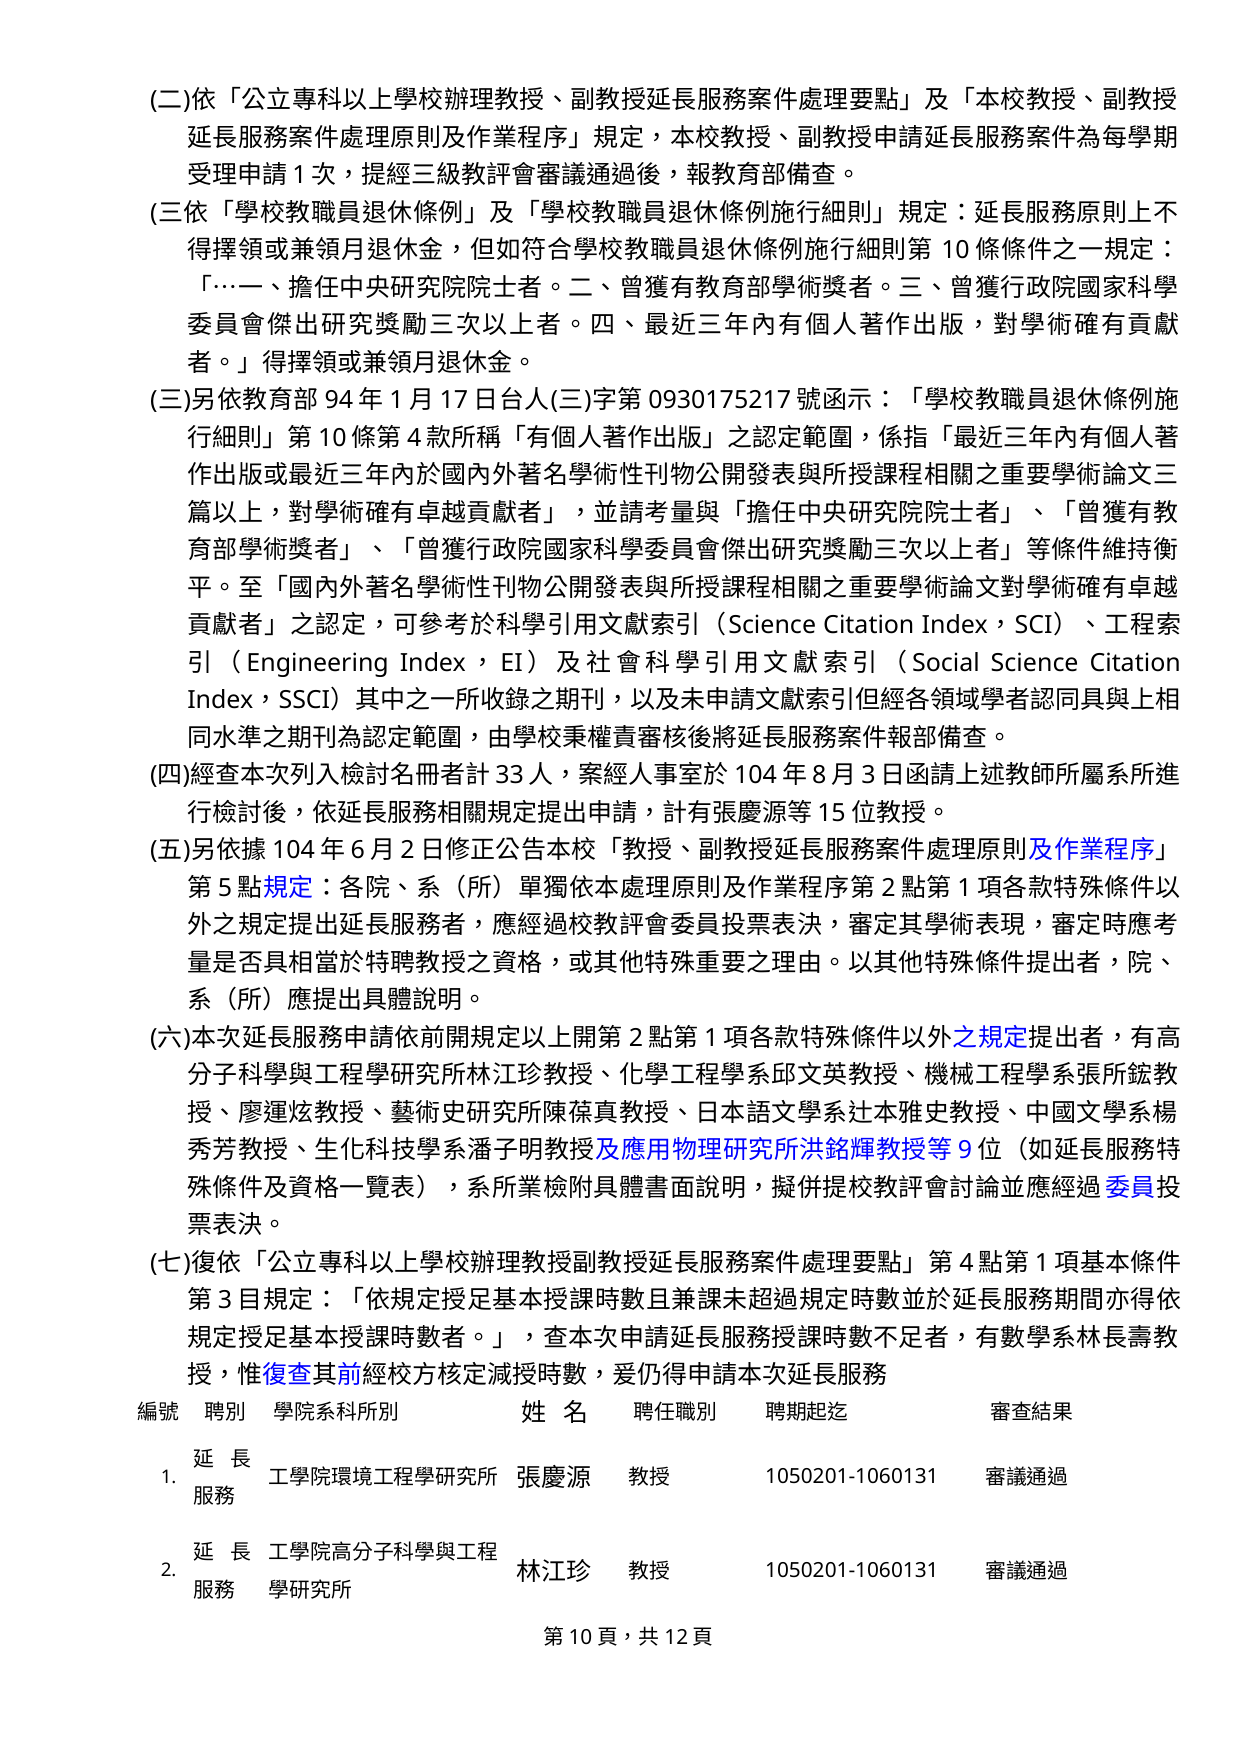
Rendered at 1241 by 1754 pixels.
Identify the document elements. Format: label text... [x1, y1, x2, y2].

table_header 審查結果 [979, 1391, 1195, 1429]
table_cell 張慶源 [510, 1429, 622, 1523]
text (四)經查本次列入檢討名冊者計33人，案經人事室於104年8月3日函請上述教師所屬系所進行檢討後，依延長服務相關規定提出申請，計有張慶源等15位教授。 [150, 754, 1181, 829]
text (二)依「公立專科以上學校辦理教授、副教授延長服務案件處理要點」及「本校教授、副教授延長服務案件處理原則及作業程序」規定，本校教授、副教授申請延長服務案件為每學期受理申請1次，提經三級教評會審議通過後，報教育部備查。 [150, 79, 1181, 191]
table_cell 1050201-1060131 [754, 1523, 979, 1616]
table_cell 1050201-1060131 [754, 1429, 979, 1523]
table_header 姓 名 [510, 1391, 622, 1429]
table_header 聘別 [188, 1391, 262, 1429]
table_cell 審議通過 [979, 1429, 1195, 1523]
table_cell 林江珍 [510, 1523, 622, 1616]
text (五)另依據104年6月2日修正公告本校「教授、副教授延長服務案件處理原則及作業程序」第5點規定：各院、系（所）單獨依本處理原則及作業程序第2點第1項各款特殊條件以外之規定提出延長服務者，應經過校教評會委員投票表決，審定其學術表現，審定時應考量是否具相當於特聘教授之資格，或其他特殊重要之理由。以其他特殊條件提出者，院、系（所）應提出具體說明。 [150, 829, 1181, 1016]
table_cell 2. [131, 1523, 187, 1616]
table_cell 工學院高分子科學與工程學研究所 [263, 1523, 510, 1616]
text (七)復依「公立專科以上學校辦理教授副教授延長服務案件處理要點」第4點第1項基本條件第3目規定：「依規定授足基本授課時數且兼課未超過規定時數並於延長服務期間亦得依規定授足基本授課時數者。」，查本次申請延長服務授課時數不足者，有數學系林長壽教授，惟復查其前經校方核定減授時數，爰仍得申請本次延長服務 [150, 1241, 1181, 1391]
table_cell 教授 [623, 1523, 754, 1616]
table_header 聘任職別 [623, 1391, 754, 1429]
table_header 聘期起迄 [754, 1391, 979, 1429]
table_header 編號 [131, 1391, 187, 1429]
table_cell 工學院環境工程學研究所 [263, 1429, 510, 1523]
table_cell 1. [131, 1429, 187, 1523]
text (三)另依教育部94年1月17日台人(三)字第0930175217號函示：「學校教職員退休條例施行細則」第10條第4款所稱「有個人著作出版」之認定範圍，係指「最近三年內有個人著作出版或最近三年內於國內外著名學術性刊物公開發表與所授課程相關之重要學術論文三篇以上，對學術確有卓越貢獻者」，並請考量與「擔任中央研究院院士者」、「曾獲有教育部學術獎者」、「曾獲行政院國家科學委員會傑出研究獎勵三次以上者」等條件維持衡平。至「國內外著名學術性刊物公開發表與所授課程相關之重要學術論文對學術確有卓越貢獻者」之認定，可參考於科學引用文獻索引（Science Citation Index，SCI）、工程索引（Engineering Index，EI）及社會科學引用文獻索引（Social Science Citation Index，SSCI）其中之一所收錄之期刊，以及未申請文獻索引但經各領域學者認同具與上相同水準之期刊為認定範圍，由學校秉權責審核後將延長服務案件報部備查。 [150, 379, 1181, 754]
table_header 學院系科所別 [263, 1391, 510, 1429]
text (三依「學校教職員退休條例」及「學校教職員退休條例施行細則」規定：延長服務原則上不得擇領或兼領月退休金，但如符合學校教職員退休條例施行細則第10條條件之一規定：「…一、擔任中央研究院院士者。二、曾獲有教育部學術獎者。三、曾獲行政院國家科學委員會傑出研究獎勵三次以上者。四、最近三年內有個人著作出版，對學術確有貢獻者。」得擇領或兼領月退休金。 [150, 191, 1181, 379]
table_cell 審議通過 [979, 1523, 1195, 1616]
table_cell 教授 [623, 1429, 754, 1523]
text (六)本次延長服務申請依前開規定以上開第2點第1項各款特殊條件以外之規定提出者，有高分子科學與工程學研究所林江珍教授、化學工程學系邱文英教授、機械工程學系張所鋐教授、廖運炫教授、藝術史研究所陳葆真教授、日本語文學系辻本雅史教授、中國文學系楊秀芳教授、生化科技學系潘子明教授及應用物理研究所洪銘輝教授等9位（如延長服務特殊條件及資格一覽表），系所業檢附具體書面說明，擬併提校教評會討論並應經過委員投票表決。 [150, 1016, 1181, 1241]
table_cell 延長服務 [188, 1429, 262, 1523]
table_cell 延長服務 [188, 1523, 262, 1616]
